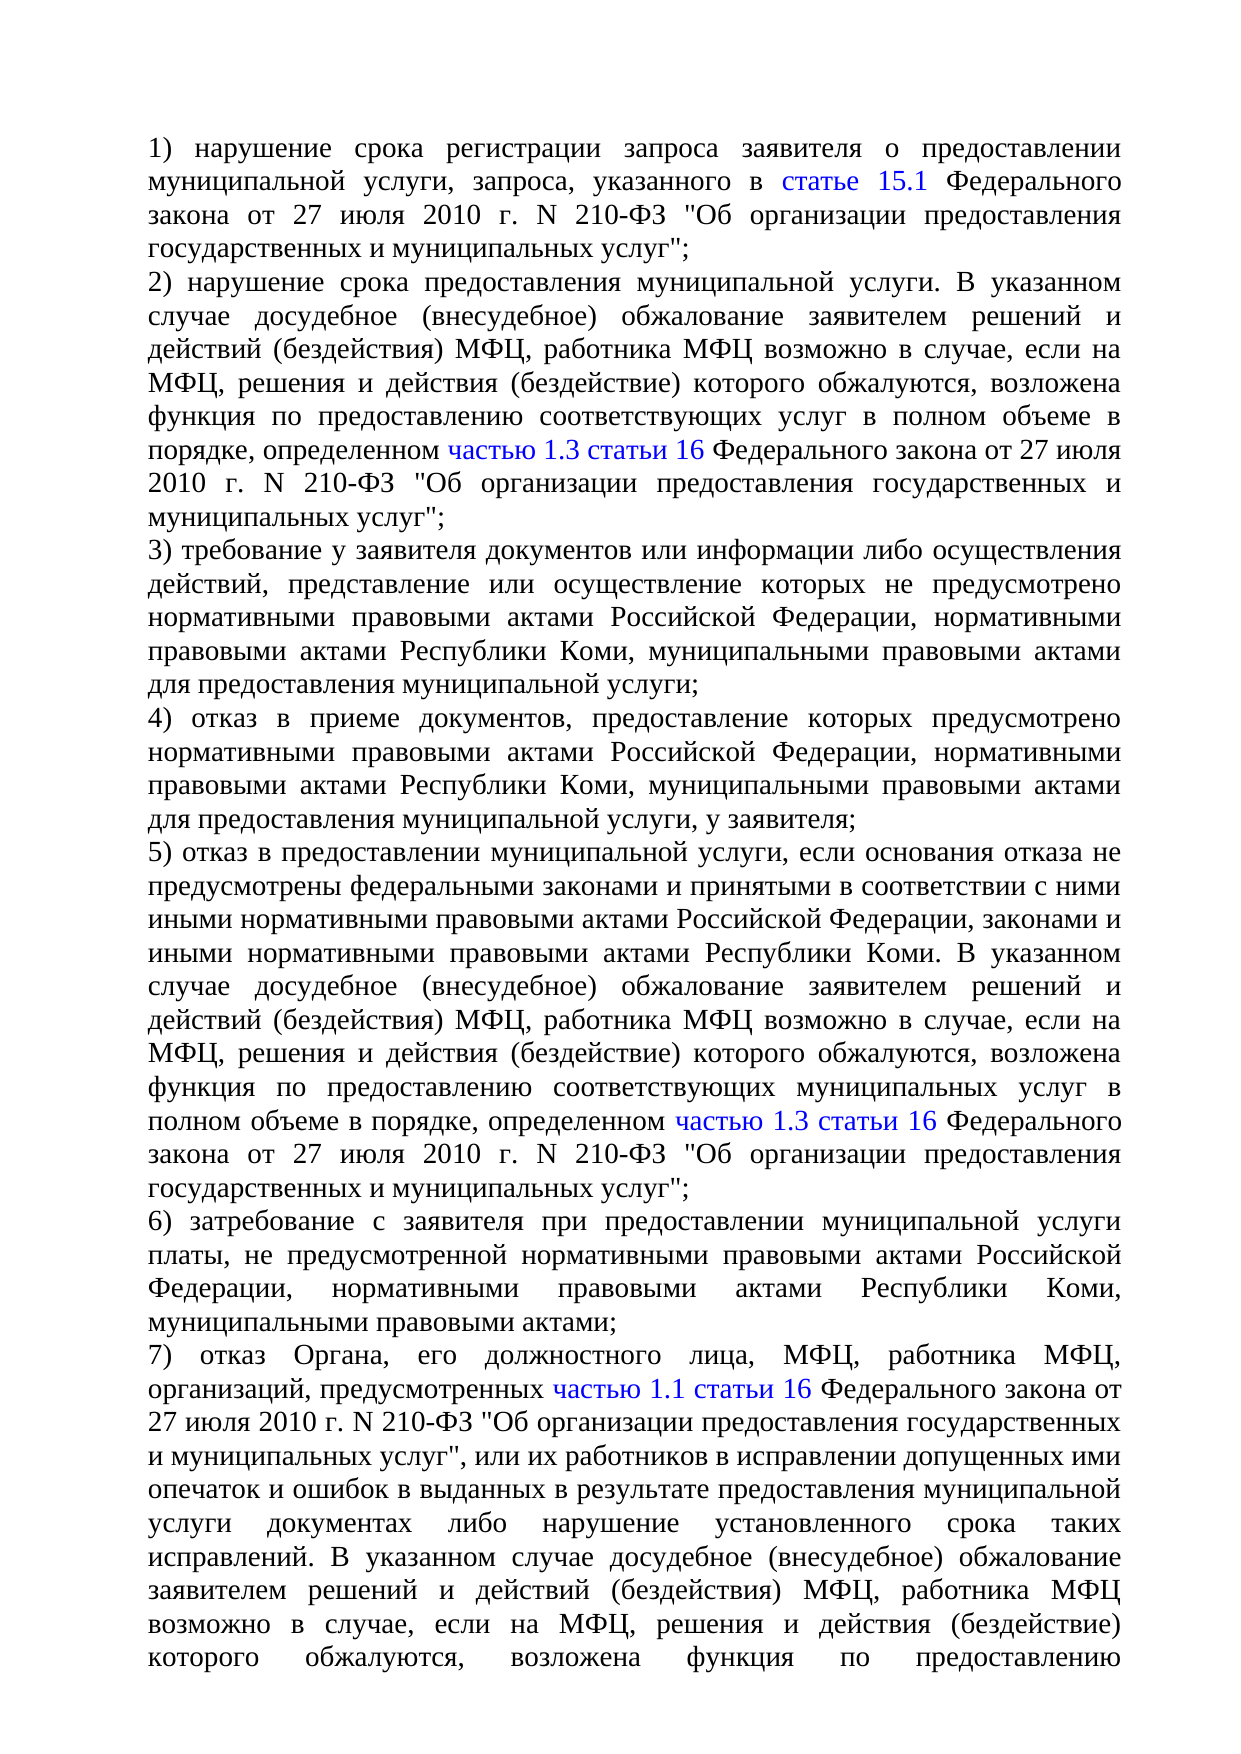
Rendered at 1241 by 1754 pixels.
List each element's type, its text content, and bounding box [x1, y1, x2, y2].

text 5) отказ в предоставлении муниципальной услуги, если основания отказа не предусмотрены федеральными законами и принятыми в соответствии с ними иными нормативными правовыми актами Российской Федерации, законами и иными нормативными правовыми актами Республики Коми. В указанном случае досудебное (внесудебное) обжалование заявителем решений и действий (бездействия) МФЦ, работника МФЦ возможно в случае, если на МФЦ, решения и действия (бездействие) которого обжалуются, возложена функция по предоставлению соответствующих муниципальных услуг в полном объеме в порядке, определенном частью 1.3 статьи 16 Федерального закона от 27 июля 2010 г. N 210-ФЗ "Об организации предоставления государственных и муниципальных услуг"; [148, 834, 1122, 1203]
text 3) требование у заявителя документов или информации либо осуществления действий, представление или осуществление которых не предусмотрено нормативными правовыми актами Российской Федерации, нормативными правовыми актами Республики Коми, муниципальными правовыми актами для предоставления муниципальной услуги; [148, 532, 1122, 700]
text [148, 1337, 1122, 1673]
text 6) затребование с заявителя при предоставлении муниципальной услуги платы, не предусмотренной нормативными правовыми актами Российской Федерации, нормативными правовыми актами Республики Коми, муниципальными правовыми актами; [148, 1203, 1122, 1337]
text 1) нарушение срока регистрации запроса заявителя о предоставлении муниципальной услуги, запроса, указанного в статье 15.1 Федерального закона от 27 июля 2010 г. N 210-ФЗ "Об организации предоставления государственных и муниципальных услуг"; [148, 130, 1122, 264]
text 4) отказ в приеме документов, предоставление которых предусмотрено нормативными правовыми актами Российской Федерации, нормативными правовыми актами Республики Коми, муниципальными правовыми актами для предоставления муниципальной услуги, у заявителя; [148, 700, 1122, 834]
text 2) нарушение срока предоставления муниципальной услуги. В указанном случае досудебное (внесудебное) обжалование заявителем решений и действий (бездействия) МФЦ, работника МФЦ возможно в случае, если на МФЦ, решения и действия (бездействие) которого обжалуются, возложена функция по предоставлению соответствующих услуг в полном объеме в порядке, определенном частью 1.3 статьи 16 Федерального закона от 27 июля 2010 г. N 210-ФЗ "Об организации предоставления государственных и муниципальных услуг"; [148, 264, 1122, 532]
